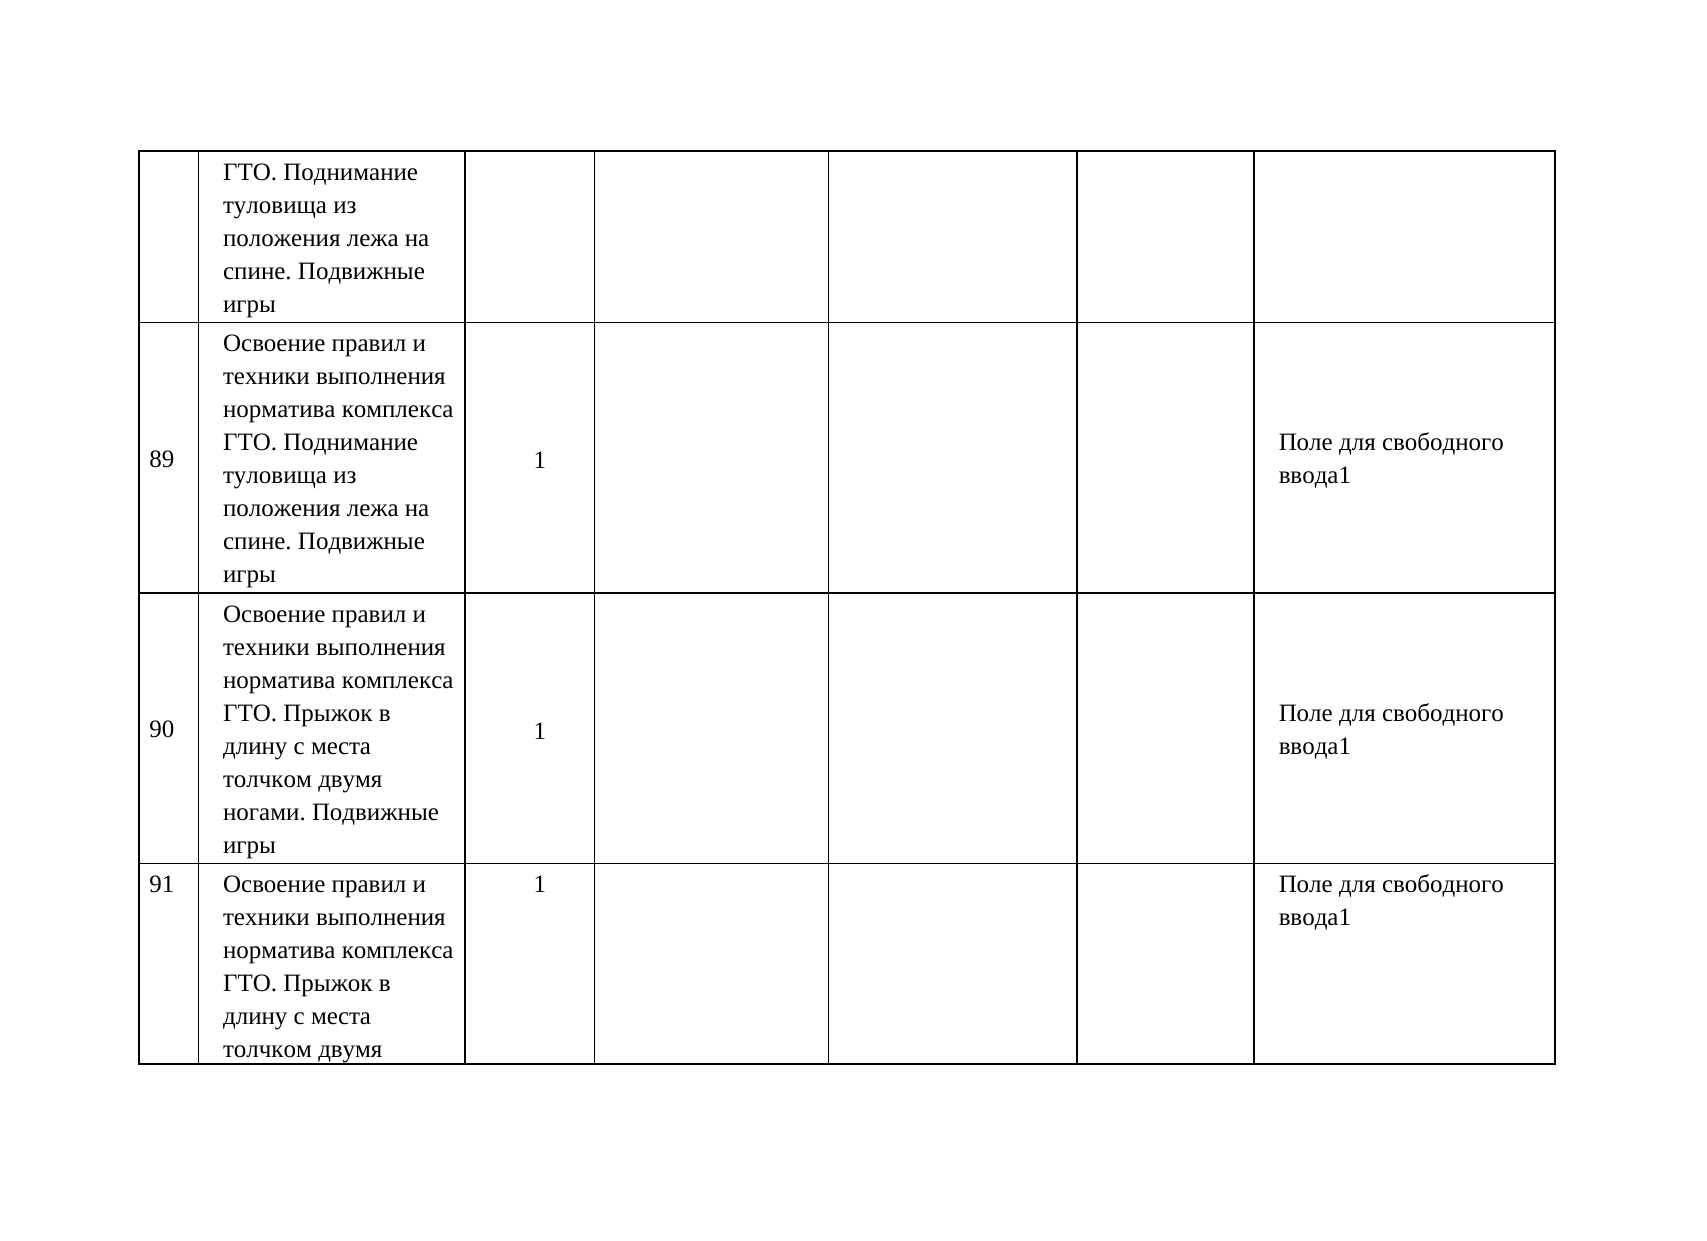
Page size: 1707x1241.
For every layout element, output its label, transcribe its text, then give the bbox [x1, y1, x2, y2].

table_cell [595, 152, 828, 321]
table_cell [829, 323, 1076, 592]
table_cell [829, 594, 1076, 862]
table_cell [595, 594, 828, 862]
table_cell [1255, 864, 1554, 1063]
table_cell [595, 864, 828, 1063]
table_cell 1 [466, 323, 594, 592]
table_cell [1255, 152, 1554, 321]
table_cell [595, 323, 828, 592]
table_cell [1078, 323, 1253, 592]
table_cell 89 [140, 323, 198, 592]
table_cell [199, 864, 464, 1063]
table_cell Поле для свободного ввода1 [1255, 594, 1554, 862]
table_cell Поле для свободного ввода1 [1255, 323, 1554, 592]
table_cell Освоение правил и техники выполнения норматива комплекса ГТО. Поднимание туловища из положения лежа на спине. Подвижные игры [199, 323, 464, 592]
table_cell 91 [140, 864, 198, 1063]
table_cell [1078, 594, 1253, 862]
table_cell 88 [140, 152, 198, 321]
table_cell [829, 864, 1076, 1063]
table_cell Освоение правил и техники выполнения норматива комплекса ГТО. Прыжок в длину с места толчком двумя ногами. Подвижные игры [199, 594, 464, 862]
table_cell 1 [466, 594, 594, 862]
table_cell 90 [140, 594, 198, 862]
table_cell 1 [466, 152, 594, 321]
table_cell 1 [466, 864, 594, 1063]
table_cell [1078, 864, 1253, 1063]
table_cell [829, 152, 1076, 321]
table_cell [199, 152, 464, 321]
table_cell [1078, 152, 1253, 321]
